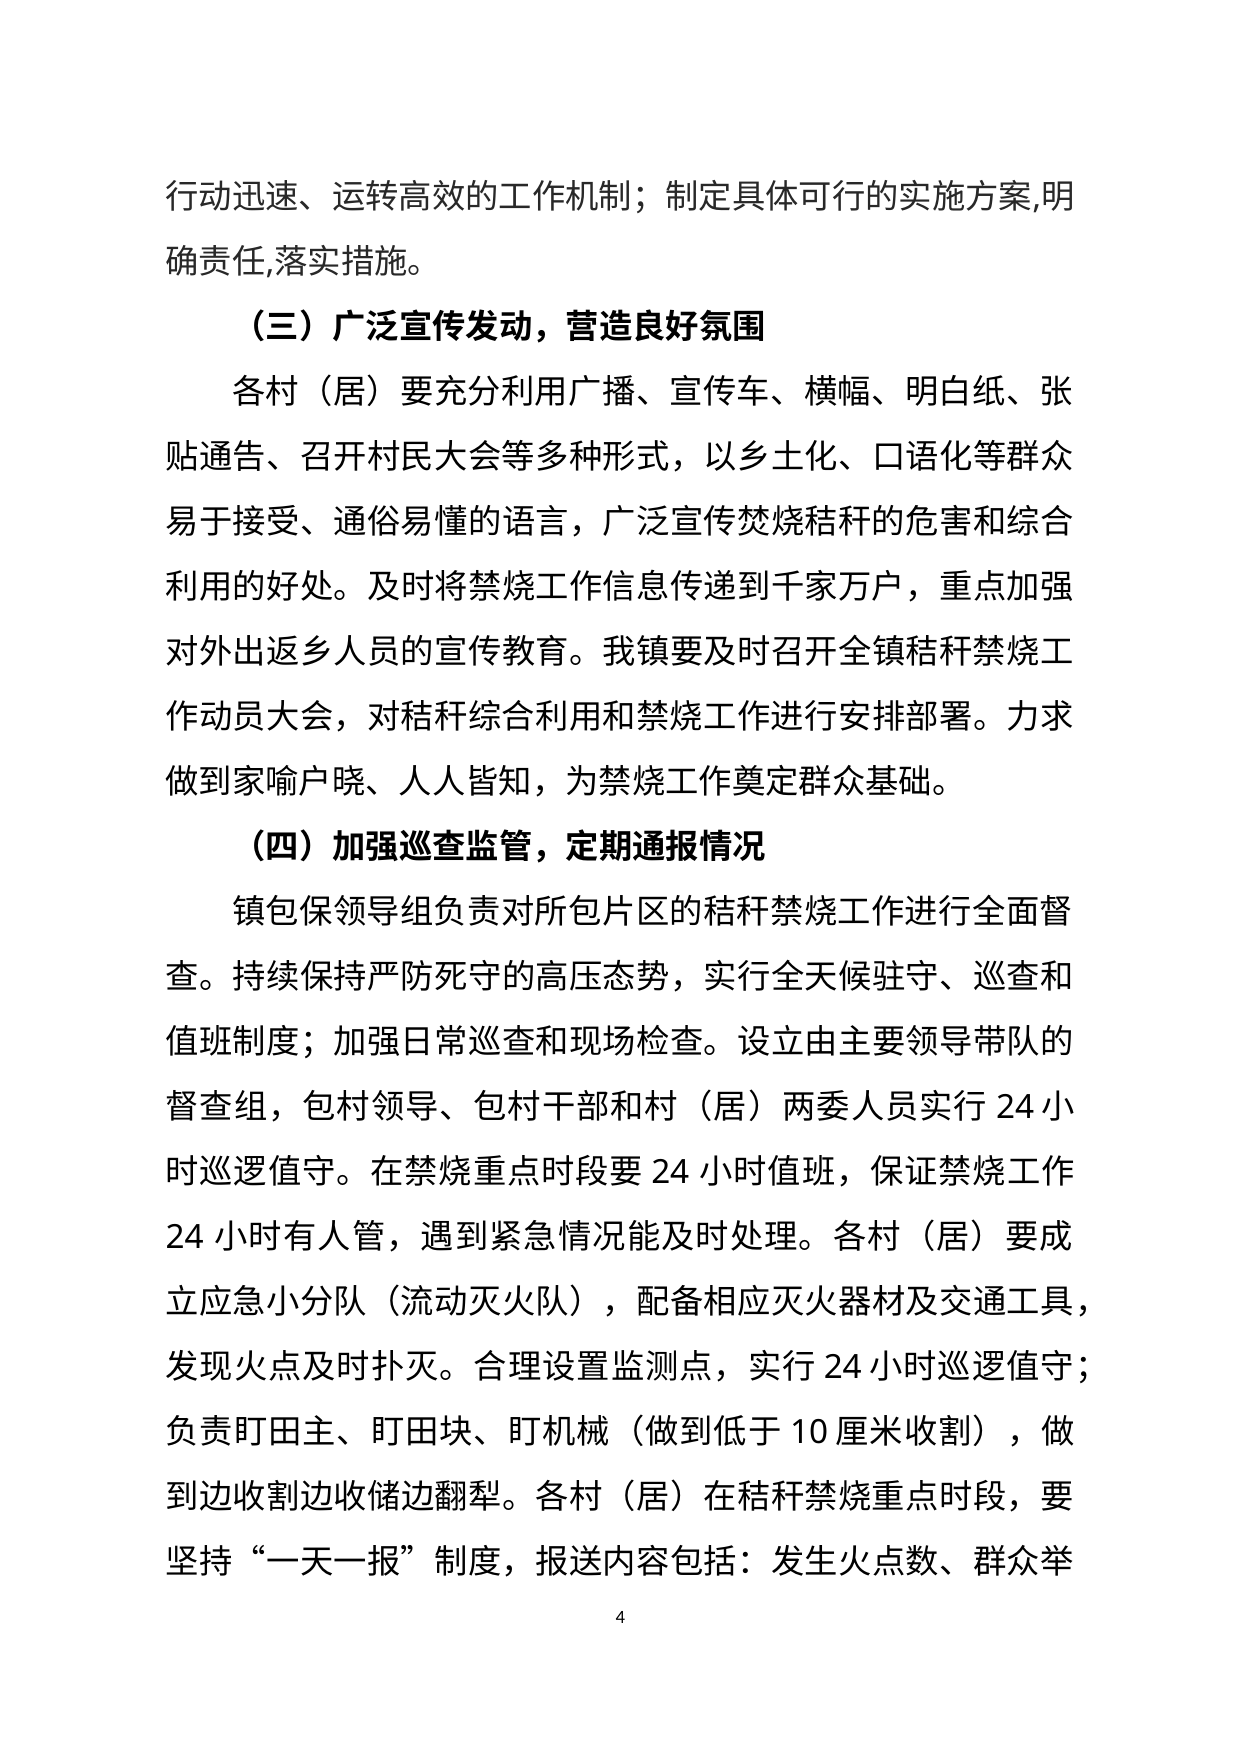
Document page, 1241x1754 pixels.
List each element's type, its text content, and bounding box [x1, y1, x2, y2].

text （四）加强巡查监管，定期通报情况 [165, 812, 1075, 877]
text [165, 877, 1075, 1592]
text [165, 162, 1075, 292]
text （三）广泛宣传发动，营造良好氛围 [165, 292, 1075, 357]
text 各村（居）要充分利用广播、宣传车、横幅、明白纸、张贴通告、召开村民大会等多种形式，以乡土化、口语化等群众易于接受、通俗易懂的语言，广泛宣传焚烧秸秆的危害和综合利用的好处。及时将禁烧工作信息传递到千家万户，重点加强对外出返乡人员的宣传教育。我镇要及时召开全镇秸秆禁烧工作动员大会，对秸秆综合利用和禁烧工作进行安排部署。力求做到家喻户晓、人人皆知，为禁烧工作奠定群众基础。 [165, 357, 1075, 812]
